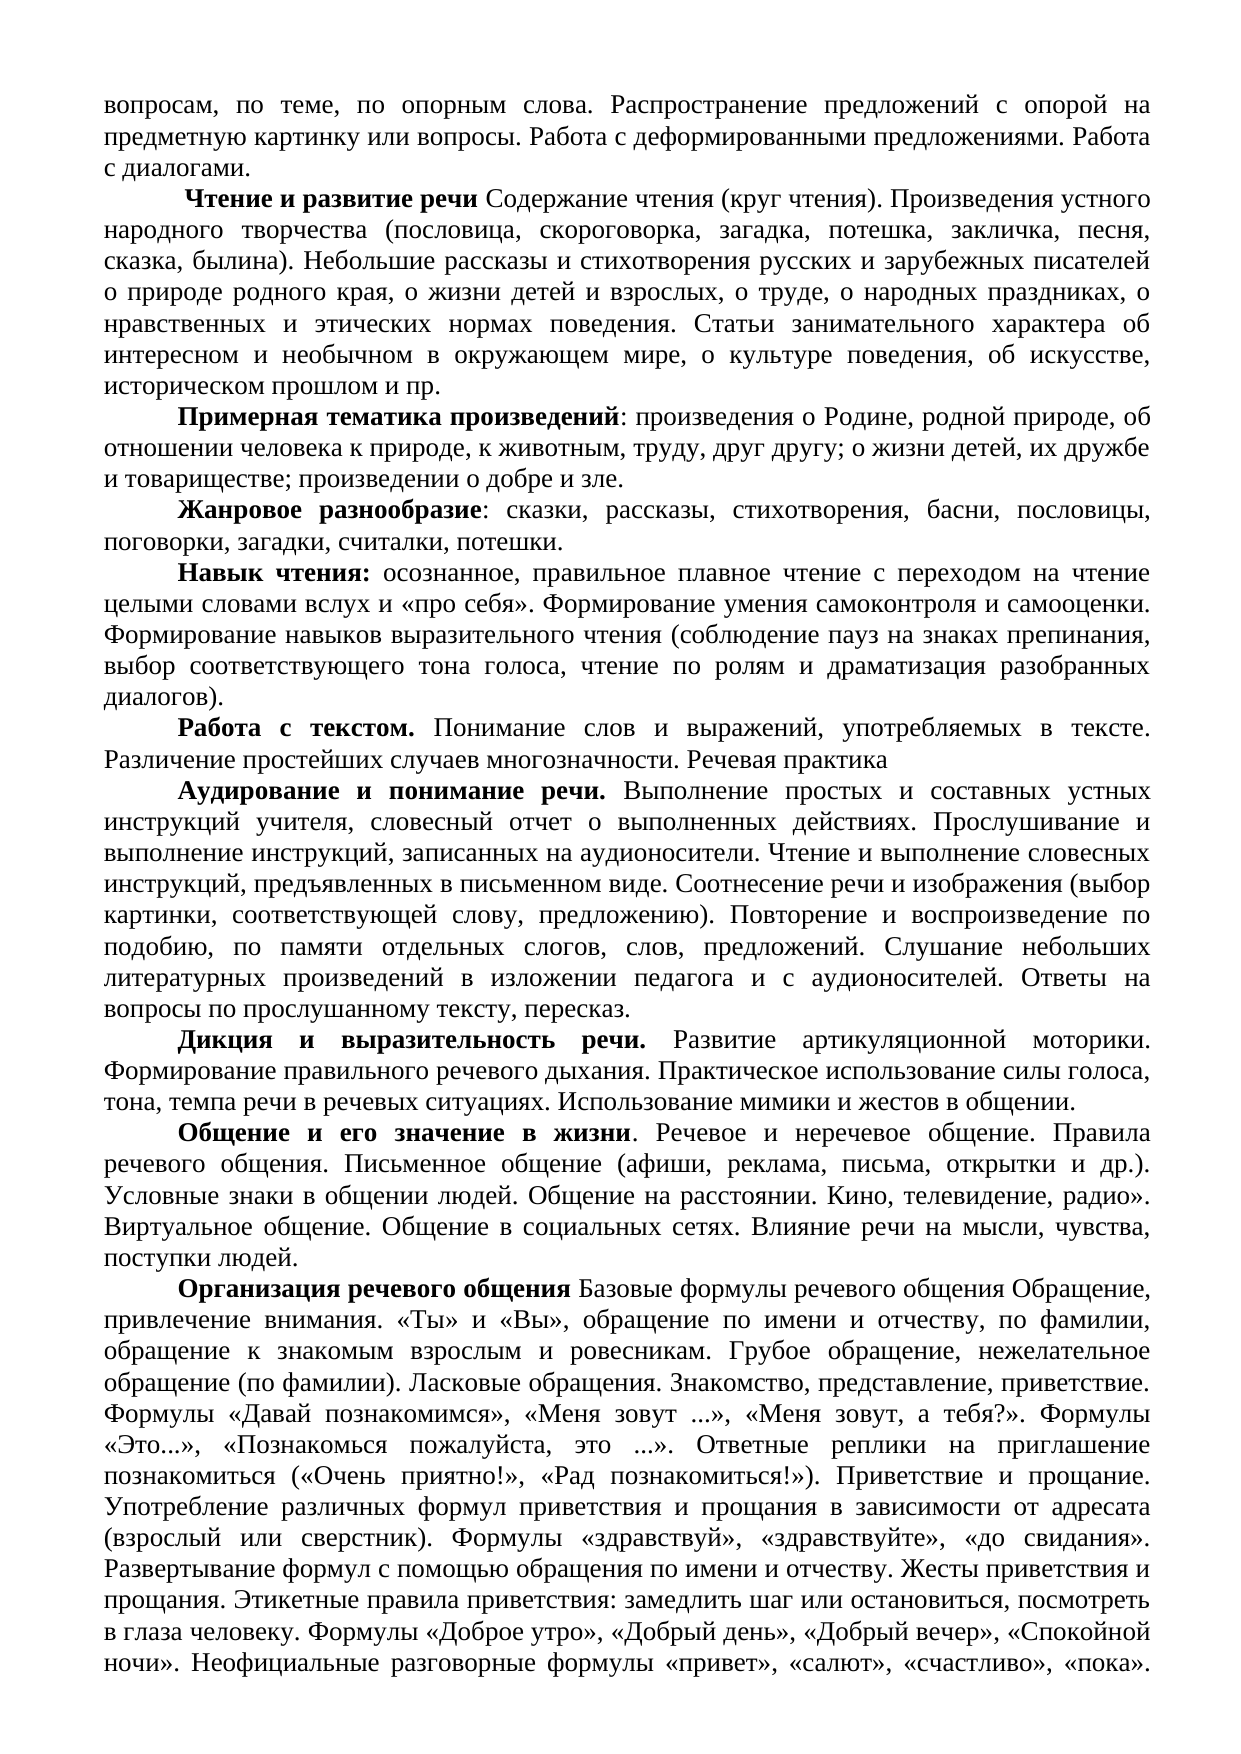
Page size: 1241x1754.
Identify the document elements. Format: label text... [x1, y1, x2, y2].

text Общение и его значение в жизни. Речевое и неречевое общение. Правила речевого общения. Письменное общение (афиши, реклама, письма, открытки и др.). Условные знаки в общении людей. Общение на расстоянии. Кино, телевидение, радио». Виртуальное общение. Общение в социальных сетях. Влияние речи на мысли, чувства, поступки людей. [103, 1116, 1152, 1272]
text Чтение и развитие речи Содержание чтения (круг чтения). Произведения устного народного творчества (пословица, скороговорка, загадка, потешка, закличка, песня, сказка, былина). Небольшие рассказы и стихотворения русских и зарубежных писателей о природе родного края, о жизни детей и взрослых, о труде, о народных праздниках, о нравственных и этических нормах поведения. Статьи занимательного характера об интересном и необычном в окружающем мире, о культуре поведения, об искусстве, историческом прошлом и пр. [103, 182, 1152, 400]
text Работа с текстом. Понимание слов и выражений, употребляемых в тексте. Различение простейших случаев многозначности. Речевая практика [103, 712, 1152, 774]
text Дикция и выразительность речи. Развитие артикуляционной моторики. Формирование правильного речевого дыхания. Практическое использование силы голоса, тона, темпа речи в речевых ситуациях. Использование мимики и жестов в общении. [103, 1023, 1152, 1116]
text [103, 89, 1152, 182]
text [103, 1272, 1152, 1677]
text Примерная тематика произведений: произведения о Родине, родной природе, об отношении человека к природе, к животным, труду, друг другу; о жизни детей, их дружбе и товариществе; произведении о добре и зле. [103, 400, 1152, 493]
text Навык чтения: осознанное, правильное плавное чтение с переходом на чтение целыми словами вслух и «про себя». Формирование умения самоконтроля и самооценки. Формирование навыков выразительного чтения (соблюдение пауз на знаках препинания, выбор соответствующего тона голоса, чтение по ролям и драматизация разобранных диалогов). [103, 556, 1152, 712]
text Аудирование и понимание речи. Выполнение простых и составных устных инструкций учителя, словесный отчет о выполненных действиях. Прослушивание и выполнение инструкций, записанных на аудионосители. Чтение и выполнение словесных инструкций, предъявленных в письменном виде. Соотнесение речи и изображения (выбор картинки, соответствующей слову, предложению). Повторение и воспроизведение по подобию, по памяти отдельных слогов, слов, предложений. Слушание небольших литературных произведений в изложении педагога и с аудионосителей. Ответы на вопросы по прослушанному тексту, пересказ. [103, 774, 1152, 1023]
text Жанровое разнообразие: сказки, рассказы, стихотворения, басни, пословицы, поговорки, загадки, считалки, потешки. [103, 493, 1152, 556]
